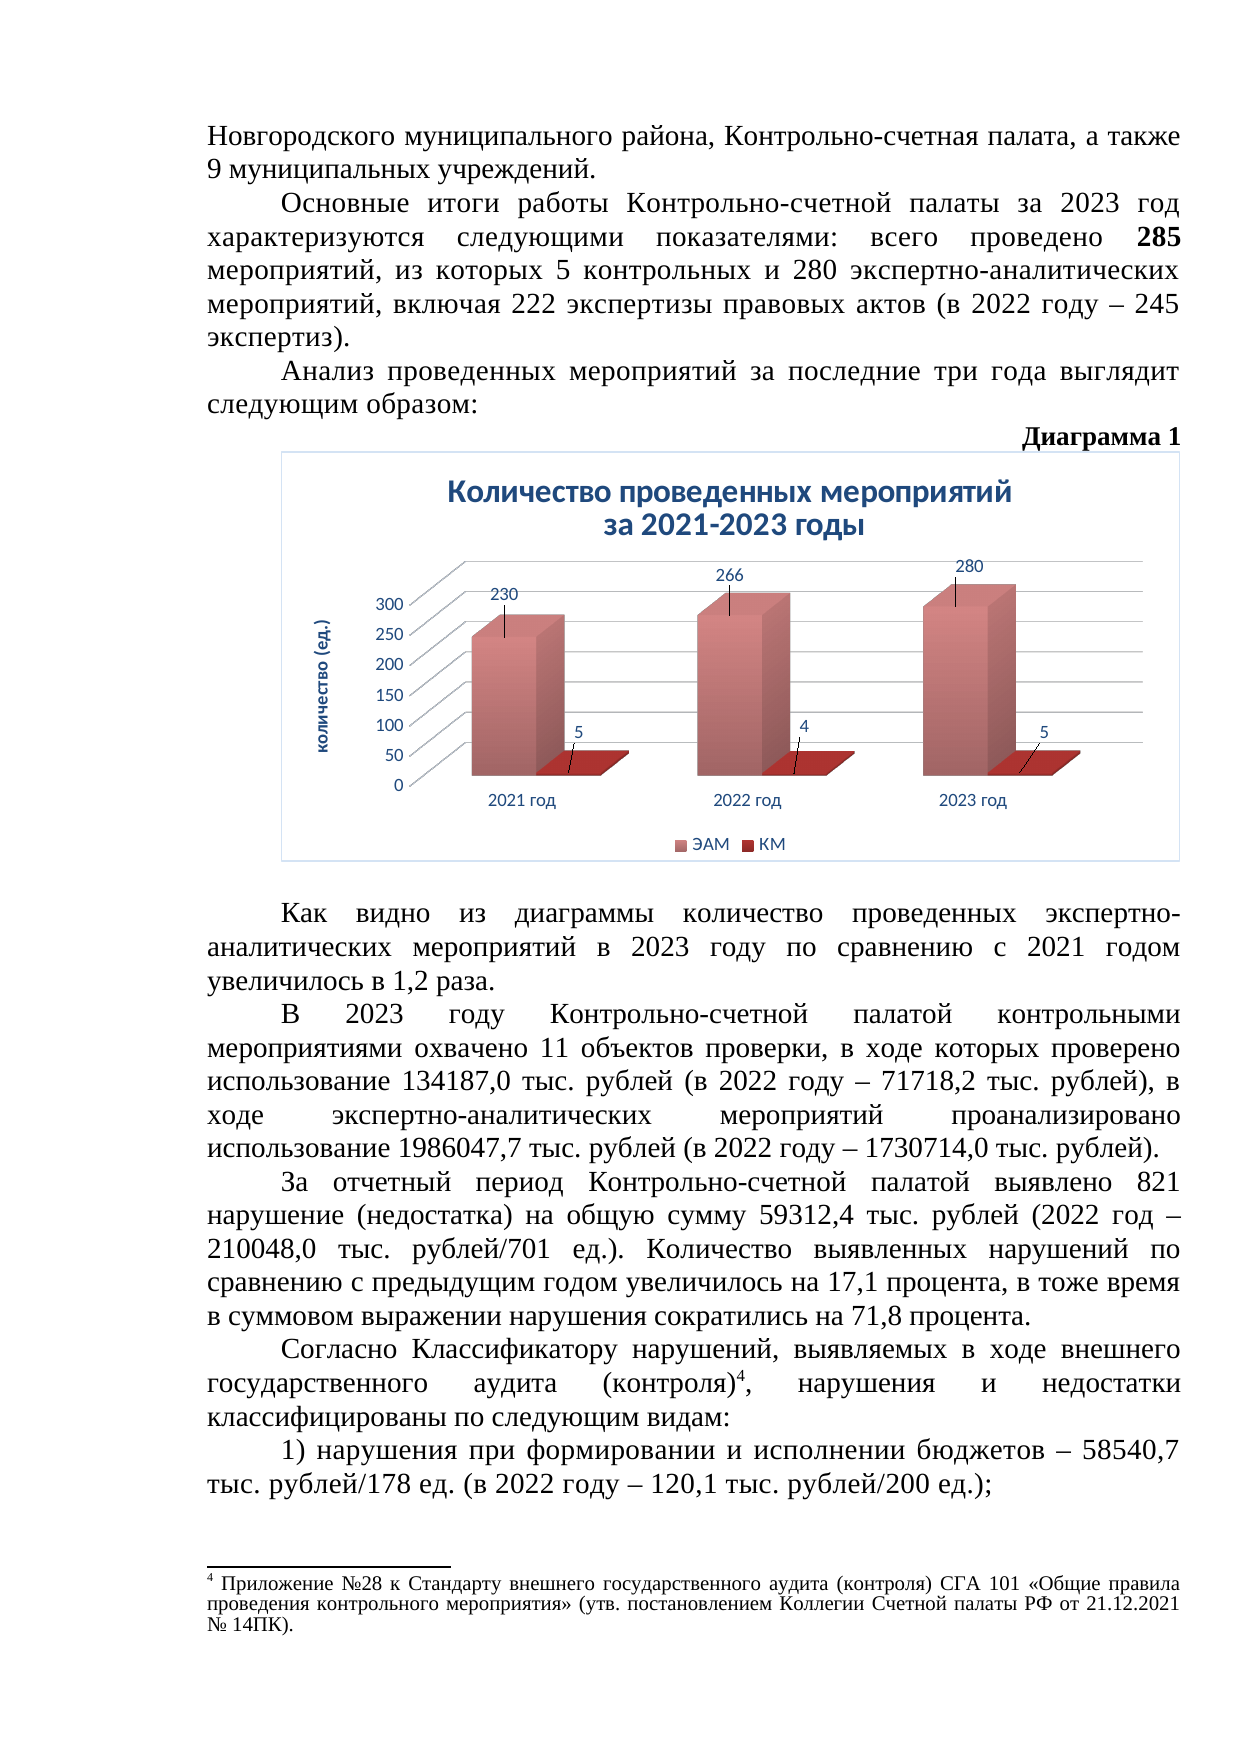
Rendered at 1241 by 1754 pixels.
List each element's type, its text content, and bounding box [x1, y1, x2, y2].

text За отчетный период Контрольно-счетной палатой выявлено 821 нарушение (недостатка) на общую сумму 59312,4 тыс. рублей (2022 год – 210048,0 тыс. рублей/701 ед.). Количество выявленных нарушений по сравнению с предыдущим годом увеличилось на 17,1 процента, в тоже время в суммовом выражении нарушения сократились на 71,8 процента. [207, 1164, 1181, 1332]
text В 2023 году Контрольно-счетной палатой контрольными мероприятиями охвачено 11 объектов проверки, в ходе которых проверено использование 134187,0 тыс. рублей (в 2022 году – 71718,2 тыс. рублей), в ходе экспертно-аналитических мероприятий проанализировано использование 1986047,7 тыс. рублей (в 2022 году – 1730714,0 тыс. рублей). [207, 996, 1181, 1164]
text Анализ проведенных мероприятий за последние три года выглядит следующим образом: [207, 353, 1181, 420]
text Как видно из диаграммы количество проведенных экспертно-аналитических мероприятий в 2023 году по сравнению с 2021 годом увеличилось в 1,2 раза. [207, 896, 1181, 996]
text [207, 118, 1181, 185]
text Основные итоги работы Контрольно-счетной палаты за 2023 год характеризуются следующими показателями: всего проведено 285 мероприятий, из которых 5 контрольных и 280 экспертно-аналитических мероприятий, включая 222 экспертизы правовых актов (в 2022 году – 245 экспертиз). [207, 185, 1181, 353]
text Диаграмма 1 [207, 420, 1181, 451]
text Согласно Классификатору нарушений, выявляемых в ходе внешнего государственного аудита (контроля), нарушения и недостатки классифицированы по следующим видам: [207, 1332, 1181, 1432]
text 1) нарушения при формировании и исполнении бюджетов – 58540,7 тыс. рублей/178 ед. (в 2022 году – 120,1 тыс. рублей/200 ед.); [207, 1432, 1181, 1499]
